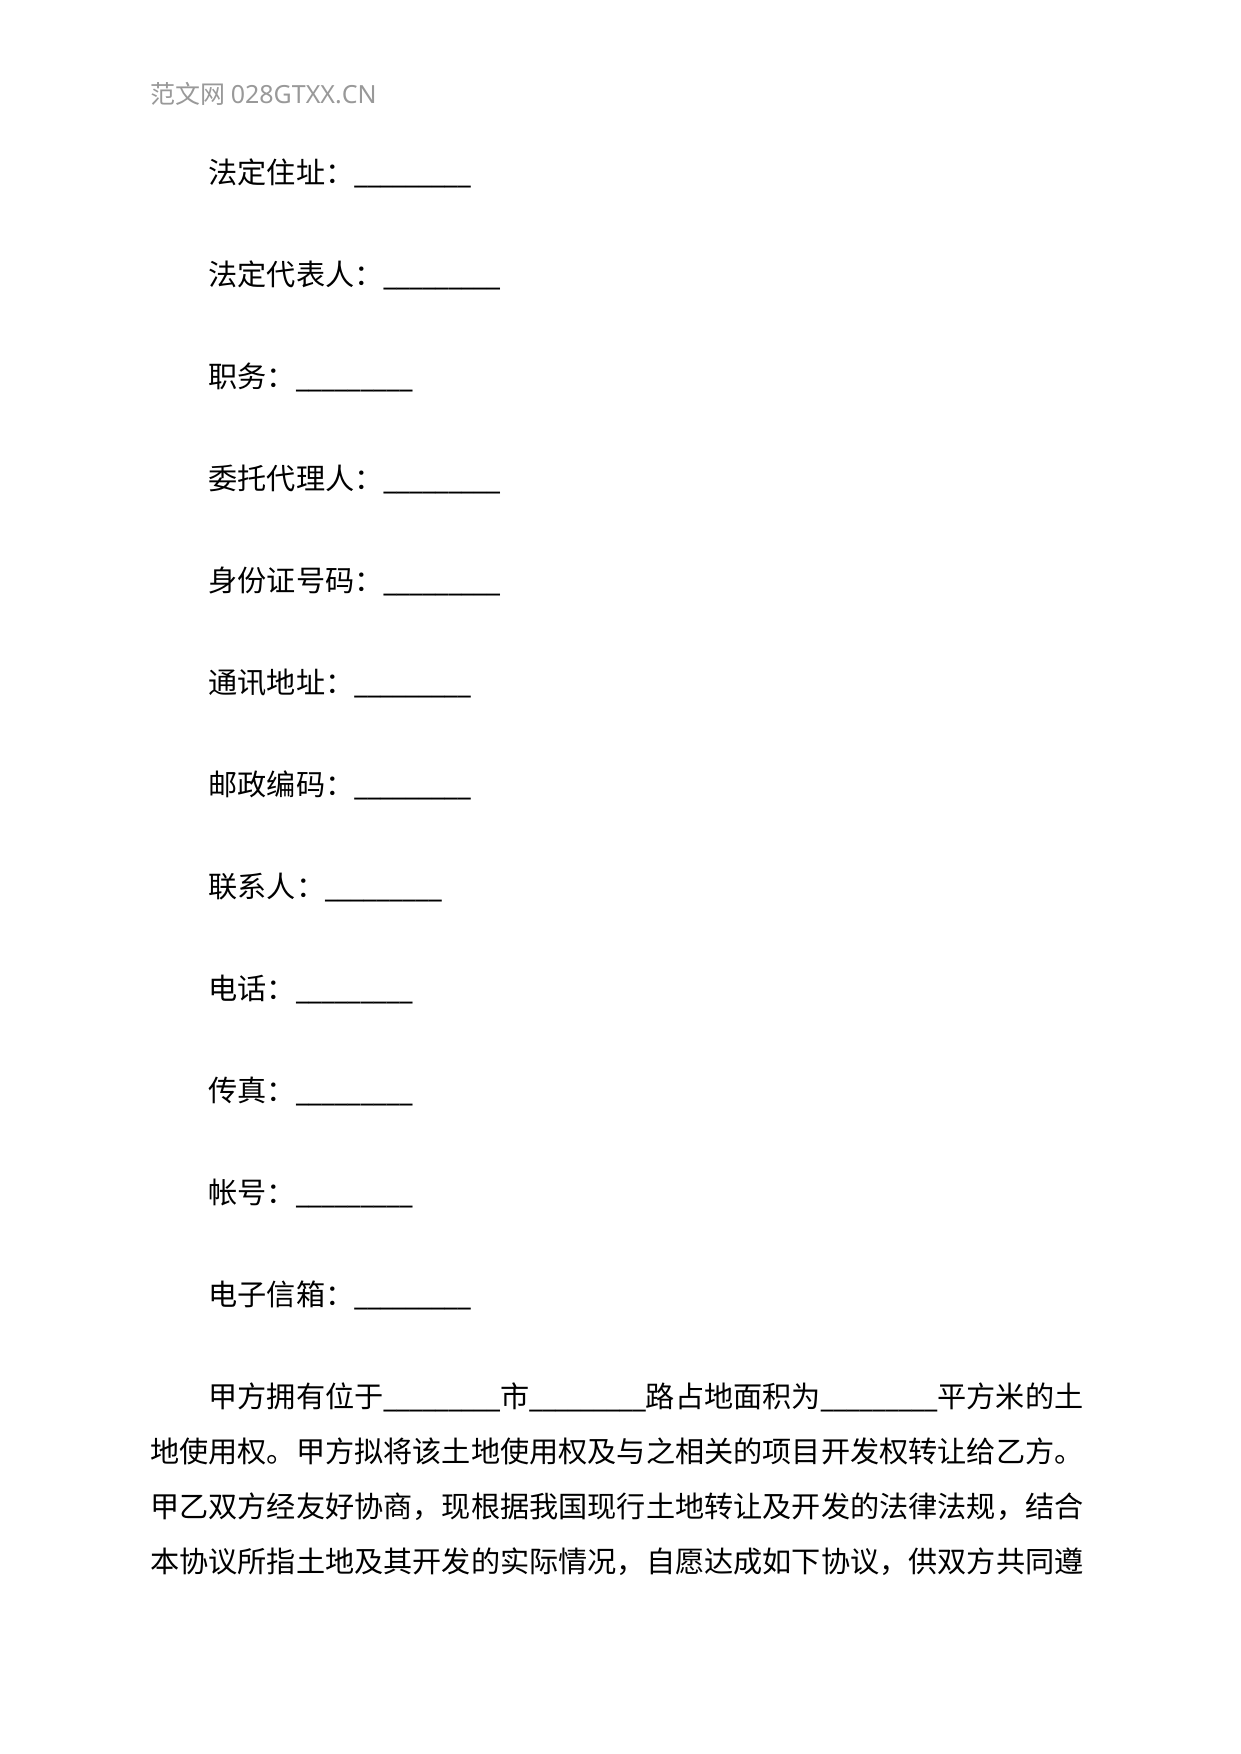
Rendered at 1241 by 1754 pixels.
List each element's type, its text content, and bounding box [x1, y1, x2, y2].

text 法定住址：_________ [150, 150, 1090, 192]
text 电话：_________ [150, 966, 1090, 1008]
text 身份证号码：_________ [150, 558, 1090, 600]
text 联系人：_________ [150, 864, 1090, 906]
text 帐号：_________ [150, 1170, 1090, 1212]
text 电子信箱：_________ [150, 1272, 1090, 1314]
text 委托代理人：_________ [150, 456, 1090, 498]
text 法定代表人：_________ [150, 252, 1090, 294]
text 邮政编码：_________ [150, 762, 1090, 804]
text 传真：_________ [150, 1068, 1090, 1110]
text 通讯地址：_________ [150, 660, 1090, 702]
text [150, 1374, 1090, 1581]
text 职务：_________ [150, 354, 1090, 396]
